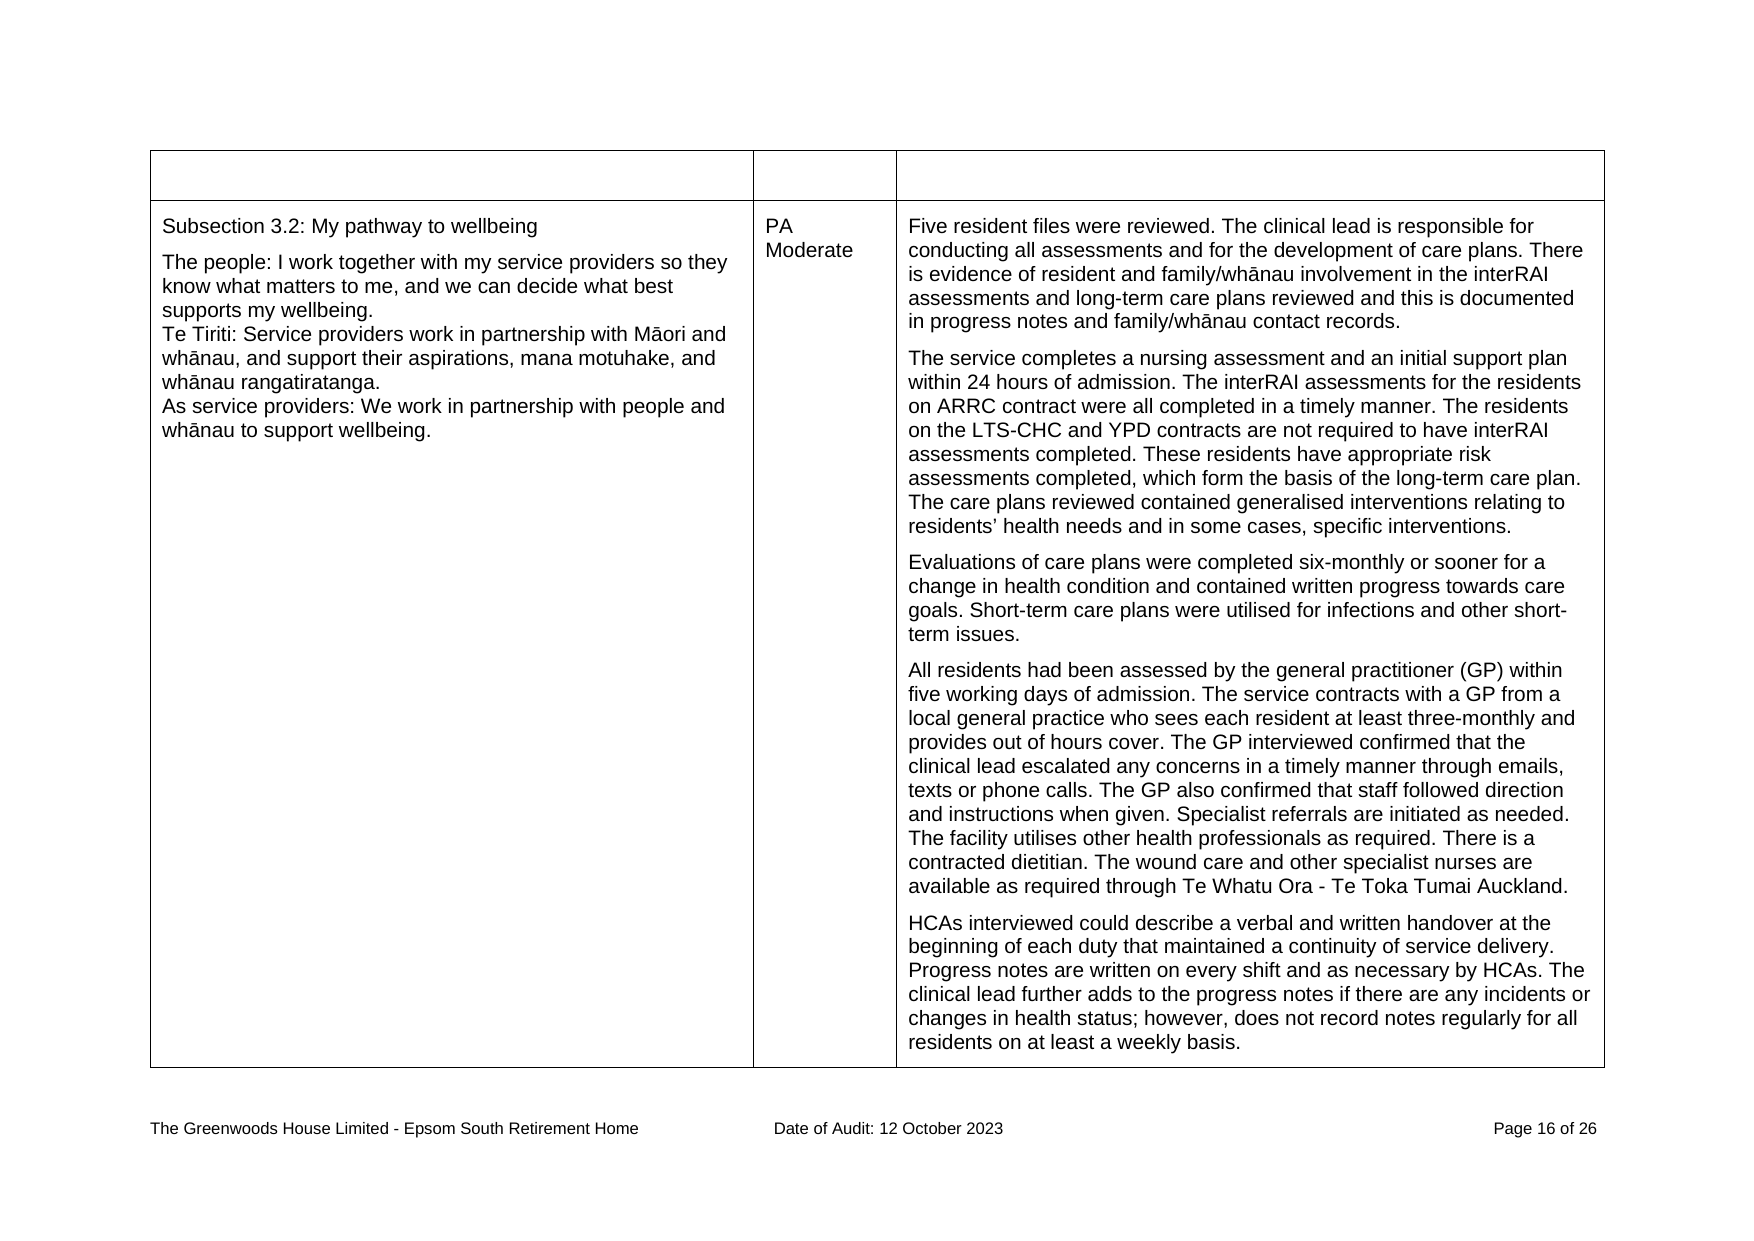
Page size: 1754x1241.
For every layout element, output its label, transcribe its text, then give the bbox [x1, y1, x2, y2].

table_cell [151, 201, 753, 1067]
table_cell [897, 201, 1604, 1067]
table_cell FA [754, 151, 896, 200]
table_cell PA Moderate [754, 201, 896, 1067]
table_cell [151, 151, 753, 200]
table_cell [897, 151, 1604, 200]
